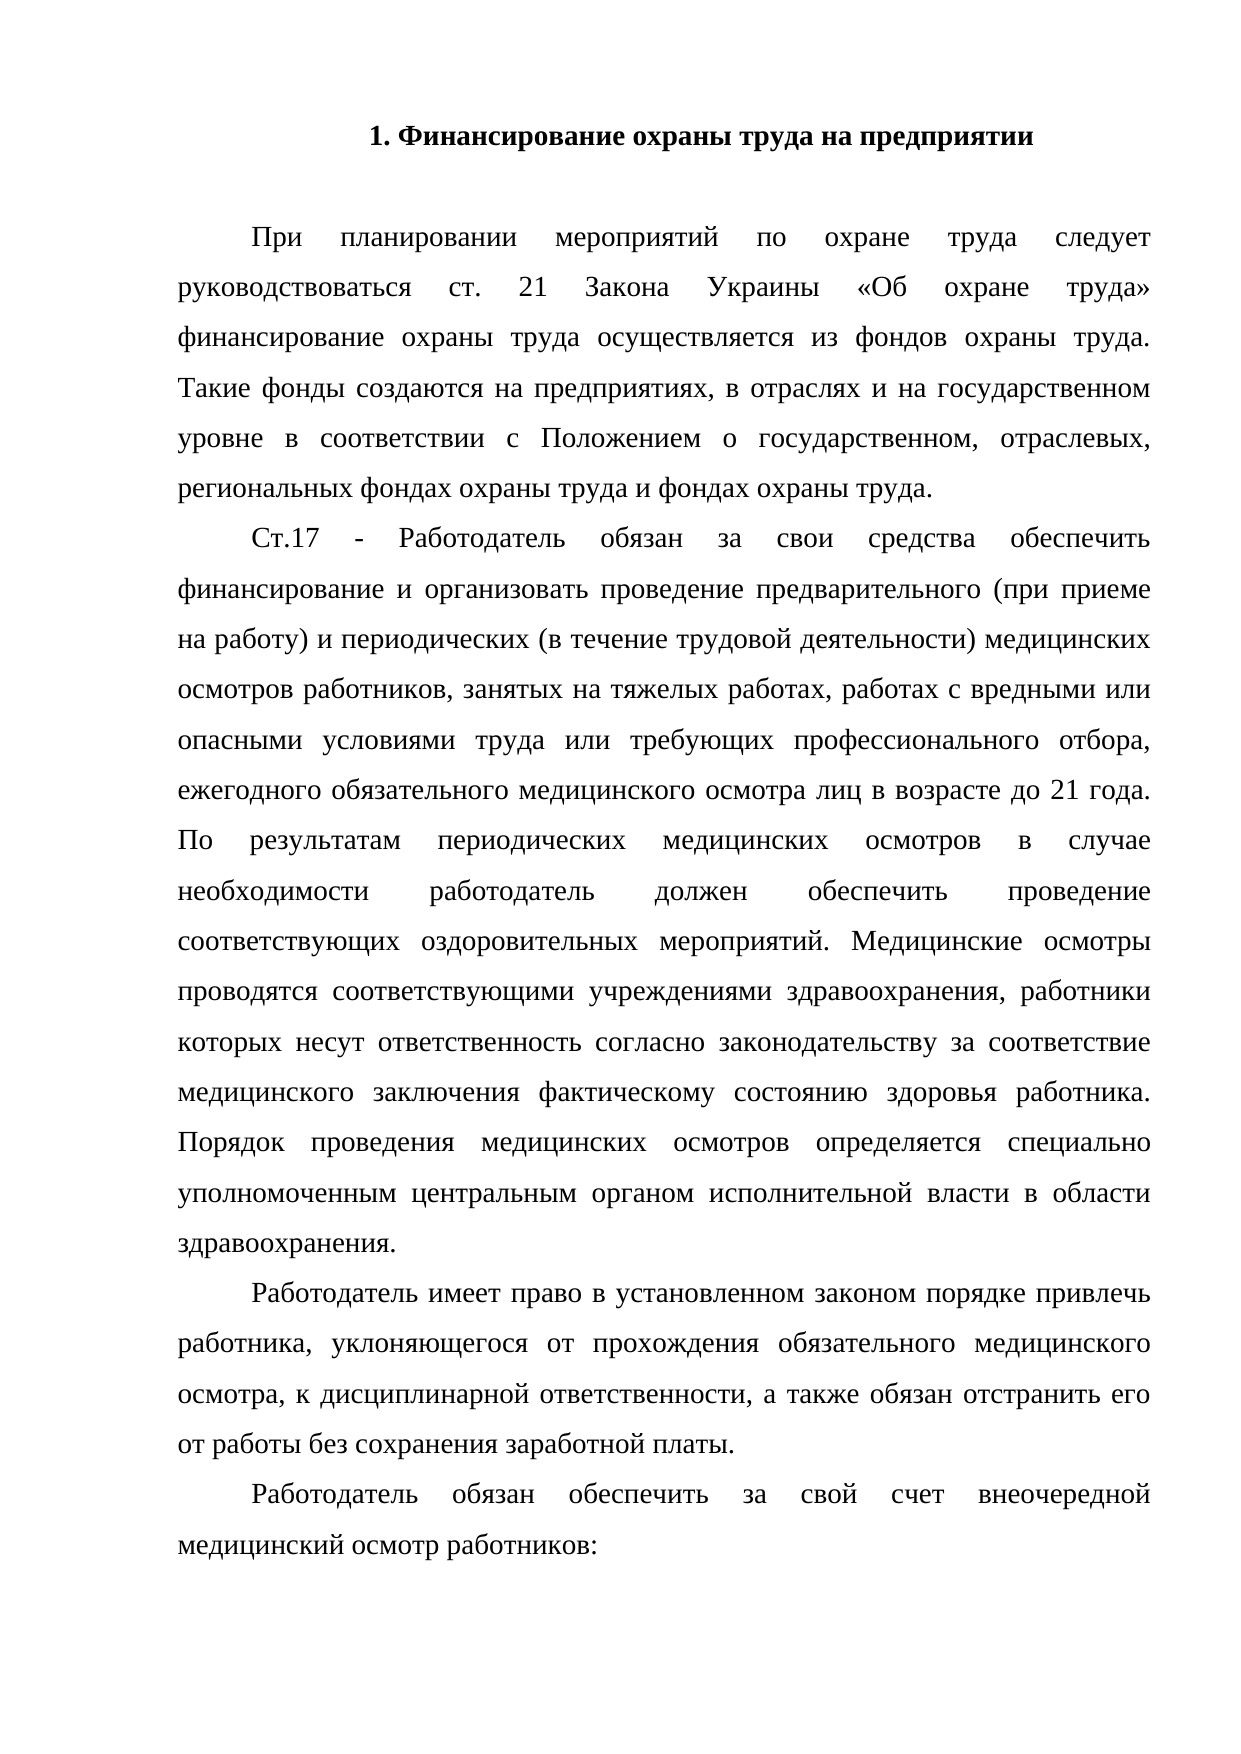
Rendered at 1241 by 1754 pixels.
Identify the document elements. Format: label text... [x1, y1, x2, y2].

text Работодатель обязан обеспечить за свой счет внеочередной медицинский осмотр работников: [177, 1477, 1152, 1560]
text 1. Финансирование охраны труда на предприятии [177, 118, 1152, 152]
text Ст.17 - Работодатель обязан за свои средства обеспечить финансирование и организовать проведение предварительного (при приеме на работу) и периодических (в течение трудовой деятельности) медицинских осмотров работников, занятых на тяжелых работах, работах с вредными или опасными условиями труда или требующих профессионального отбора, ежегодного обязательного медицинского осмотра лиц в возрасте до 21 года. По результатам периодических медицинских осмотров в случае необходимости работодатель должен обеспечить проведение соответствующих оздоровительных мероприятий. Медицинские осмотры проводятся соответствующими учреждениями здравоохранения, работники которых несут ответственность согласно законодательству за соответствие медицинского заключения фактическому состоянию здоровья работника. Порядок проведения медицинских осмотров определяется специально уполномоченным центральным органом исполнительной власти в области здравоохранения. [177, 521, 1152, 1258]
text Работодатель имеет право в установленном законом порядке привлечь работника, уклоняющегося от прохождения обязательного медицинского осмотра, к дисциплинарной ответственности, а также обязан отстранить его от работы без сохранения заработной платы. [177, 1275, 1152, 1460]
text При планировании мероприятий по охране труда следует руководствоваться ст. 21 Закона Украины «Об охране труда» финансирование охраны труда осуществляется из фондов охраны труда. Такие фонды создаются на предприятиях, в отраслях и на государственном уровне в соответствии с Положением о государственном, отраслевых, региональных фондах охраны труда и фондах охраны труда. [177, 219, 1152, 504]
